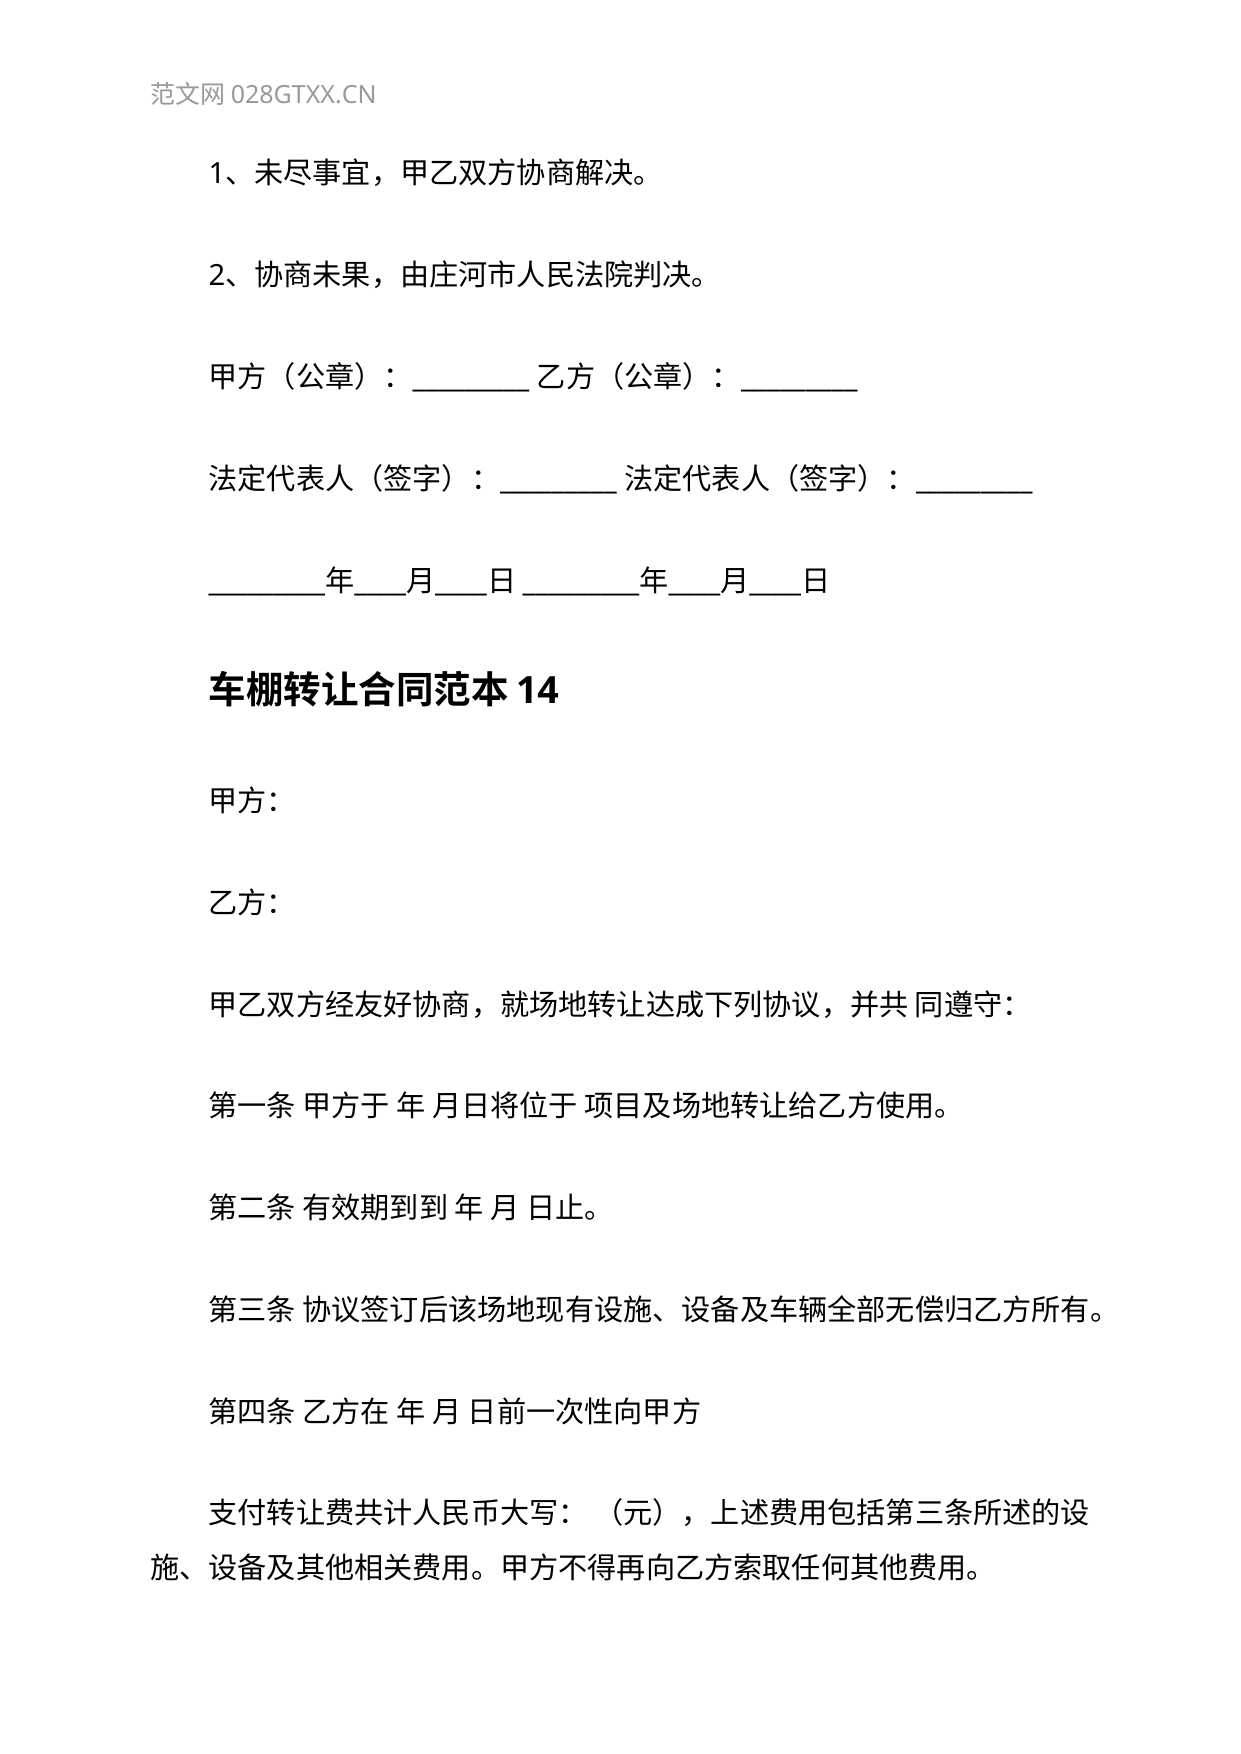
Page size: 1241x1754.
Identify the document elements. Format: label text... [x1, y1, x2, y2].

text 2、协商未果，由庄河市人民法院判决。 [150, 252, 1090, 294]
text 甲方（公章）：_________ 乙方（公章）：_________ [150, 354, 1090, 396]
text 甲方： [150, 777, 1090, 820]
text 法定代表人（签字）：_________ 法定代表人（签字）：_________ [150, 456, 1090, 498]
text 第三条 协议签订后该场地现有设施、设备及车辆全部无偿归乙方所有。 [150, 1286, 1090, 1329]
text 第四条 乙方在 年 月 日前一次性向甲方 [150, 1388, 1090, 1430]
text 第一条 甲方于 年 月日将位于 项目及场地转让给乙方使用。 [150, 1083, 1090, 1125]
text _________年____月____日 _________年____月____日 [150, 558, 1090, 600]
text 乙方： [150, 879, 1090, 922]
text 甲乙双方经友好协商，就场地转让达成下列协议，并共 同遵守： [150, 981, 1090, 1023]
text 支付转让费共计人民币大写： （元），上述费用包括第三条所述的设施、设备及其他相关费用。甲方不得再向乙方索取任何其他费用。 [150, 1490, 1090, 1587]
text 1、未尽事宜，甲乙双方协商解决。 [150, 150, 1090, 192]
text 车棚转让合同范本14 [150, 660, 1090, 714]
text 第二条 有效期到到 年 月 日止。 [150, 1184, 1090, 1227]
